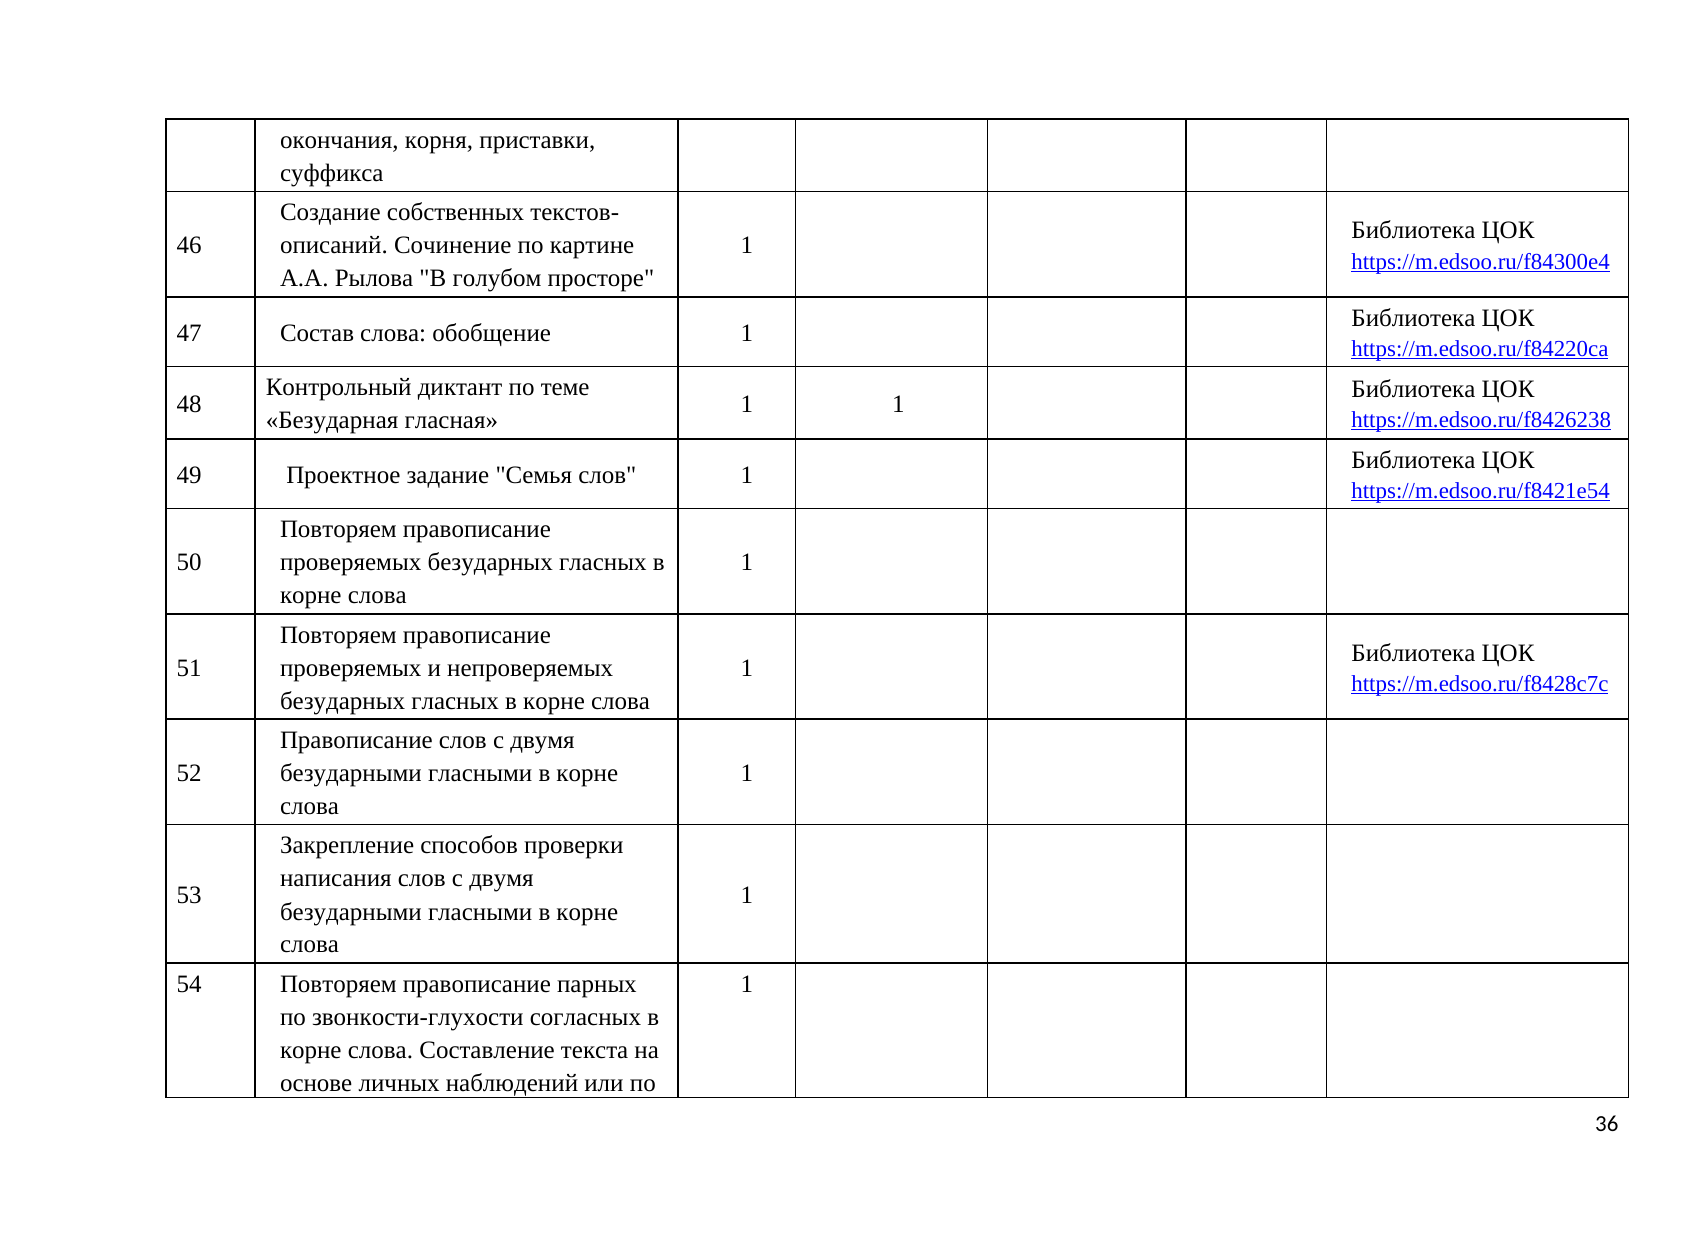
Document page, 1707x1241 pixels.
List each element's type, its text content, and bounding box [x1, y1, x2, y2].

table_cell 46 [167, 192, 254, 296]
table_cell Правописание слов с двумя безударными гласными в корне слова [256, 720, 677, 824]
table_cell [988, 367, 1185, 438]
table_cell Повторяем правописание проверяемых безударных гласных в корне слова [256, 509, 677, 613]
table_cell 1 [679, 192, 795, 296]
table_cell [1187, 192, 1326, 296]
table_cell 1 [796, 367, 987, 438]
table_cell 49 [167, 440, 254, 507]
table_cell Проектное задание "Семья слов" [256, 440, 677, 507]
table_cell [1187, 367, 1326, 438]
table_cell 1 [679, 120, 795, 191]
table_cell Библиотека ЦОК https://m.edsoo.ru/f84220ca [1327, 298, 1628, 366]
table_cell Библиотека ЦОК https://m.edsoo.ru/f8426238 [1327, 367, 1628, 438]
table_cell [988, 120, 1185, 191]
table_cell [988, 440, 1185, 507]
table_cell [988, 298, 1185, 366]
table_cell 51 [167, 615, 254, 718]
table_cell Библиотека ЦОК https://m.edsoo.ru/f84300e4 [1327, 192, 1628, 296]
table_cell [796, 509, 987, 613]
table_cell Библиотека ЦОК https://m.edsoo.ru/f8428c7c [1327, 615, 1628, 718]
table_cell [988, 720, 1185, 824]
table_cell 1 [679, 367, 795, 438]
table_cell 1 [679, 298, 795, 366]
table_cell [1187, 964, 1326, 1097]
table_cell [1187, 440, 1326, 507]
table_cell [796, 192, 987, 296]
table_cell [796, 964, 987, 1097]
table_cell [1327, 720, 1628, 824]
table_cell [1187, 298, 1326, 366]
table_cell 1 [679, 615, 795, 718]
table_cell 54 [167, 964, 254, 1097]
table_cell Повторяем правописание проверяемых и непроверяемых безударных гласных в корне слова [256, 615, 677, 718]
table_cell [1327, 509, 1628, 613]
table_cell [796, 120, 987, 191]
table_cell [796, 440, 987, 507]
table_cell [256, 120, 677, 191]
table_cell [988, 825, 1185, 962]
table_cell [1327, 964, 1628, 1097]
table_cell 53 [167, 825, 254, 962]
table_cell [1187, 825, 1326, 962]
table_cell Закрепление способов проверки написания слов с двумя безударными гласными в корне слова [256, 825, 677, 962]
table_cell [988, 964, 1185, 1097]
table_cell Создание собственных текстов-описаний. Сочинение по картине А.А. Рылова "В голубом просторе" [256, 192, 677, 296]
table_cell 47 [167, 298, 254, 366]
table_cell [988, 509, 1185, 613]
table_cell [1327, 825, 1628, 962]
table_cell [1187, 509, 1326, 613]
table_cell [796, 615, 987, 718]
table_cell [1187, 720, 1326, 824]
table_cell [1187, 120, 1326, 191]
table_cell 48 [167, 367, 254, 438]
table_cell 50 [167, 509, 254, 613]
table_cell [1187, 615, 1326, 718]
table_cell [1327, 120, 1628, 191]
table_cell [988, 615, 1185, 718]
table_cell 1 [679, 964, 795, 1097]
table_cell 1 [679, 440, 795, 507]
table_cell [988, 192, 1185, 296]
table_cell Библиотека ЦОК https://m.edsoo.ru/f8421e54 [1327, 440, 1628, 507]
table_cell Контрольный диктант по теме «Безударная гласная» [256, 367, 677, 438]
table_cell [256, 964, 677, 1097]
table_cell [796, 298, 987, 366]
table_cell 1 [679, 720, 795, 824]
table_cell 45 [167, 120, 254, 191]
table_cell 52 [167, 720, 254, 824]
table_cell Состав слова: обобщение [256, 298, 677, 366]
table_cell [796, 825, 987, 962]
table_cell [796, 720, 987, 824]
table_cell 1 [679, 825, 795, 962]
table_cell 1 [679, 509, 795, 613]
